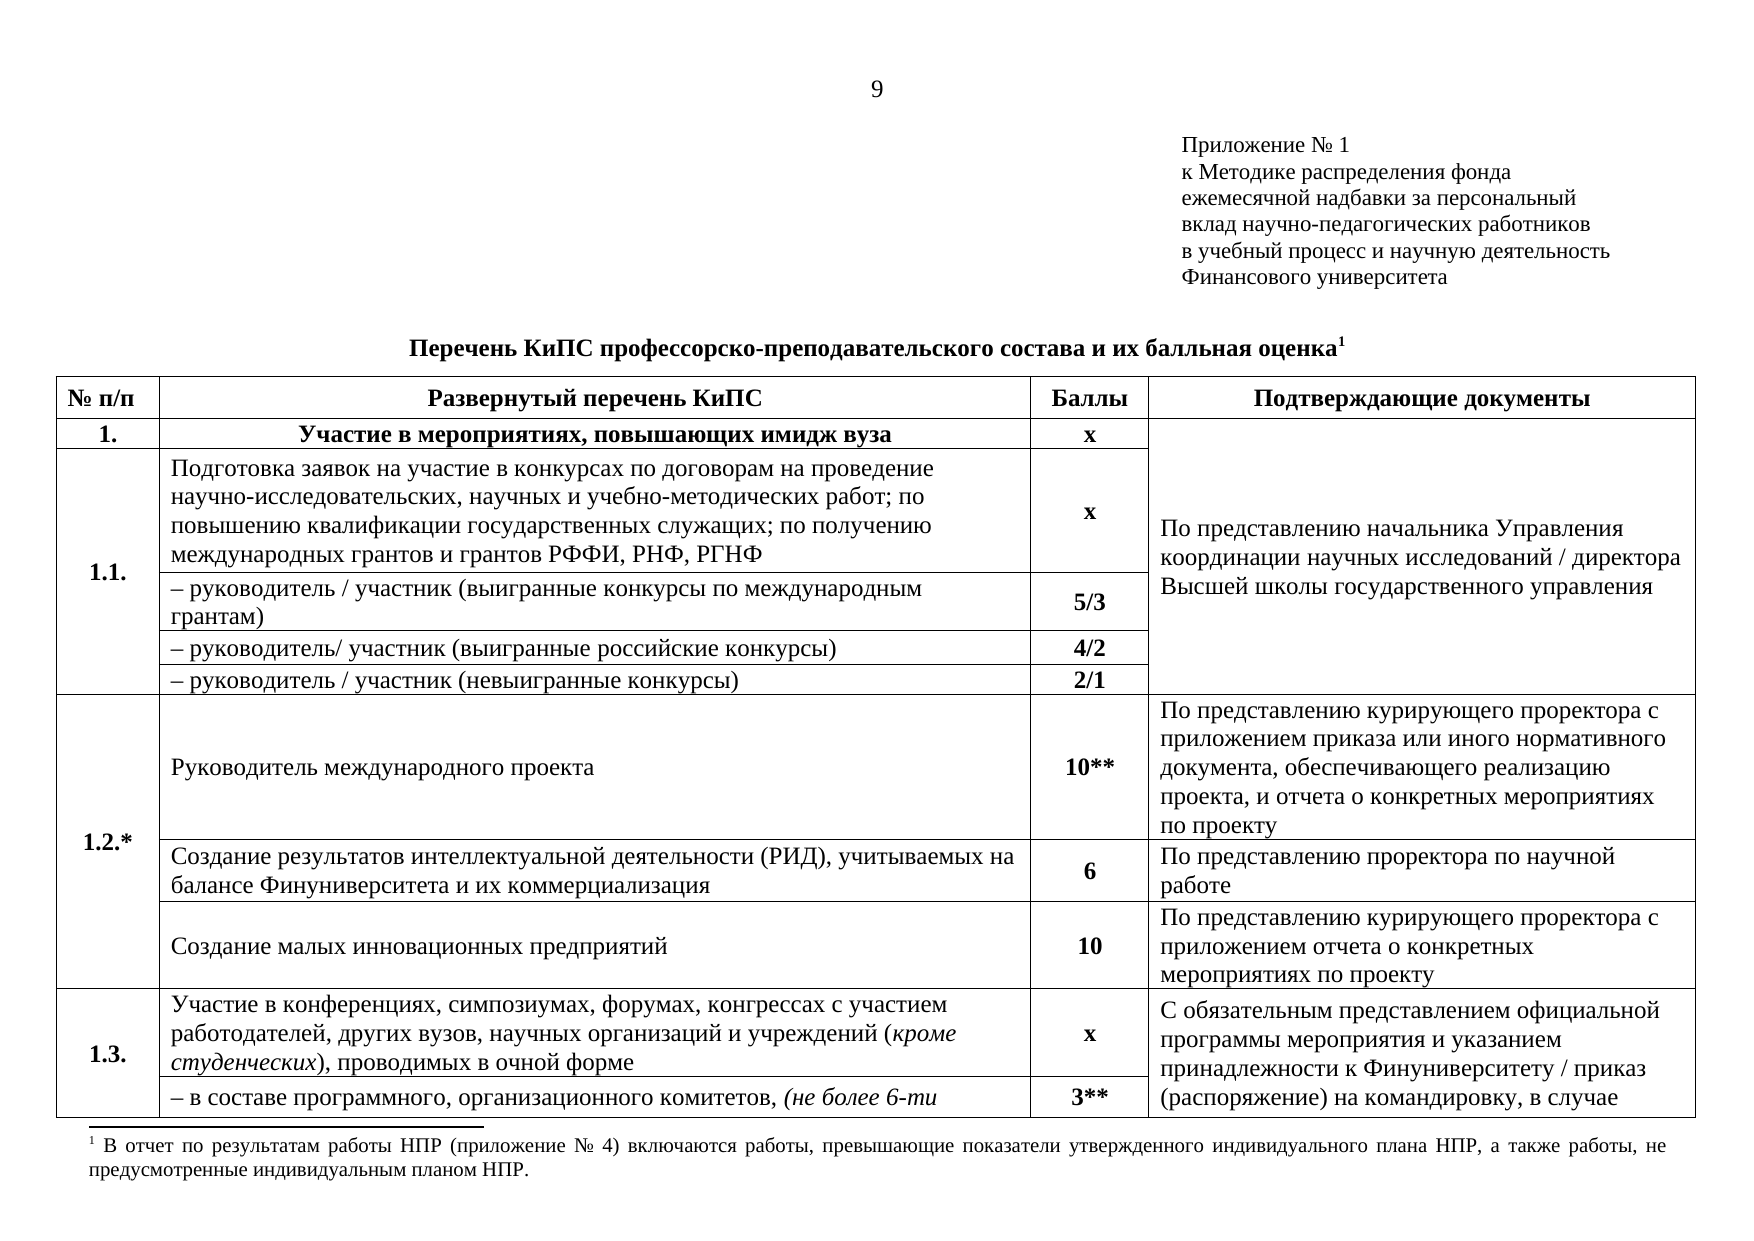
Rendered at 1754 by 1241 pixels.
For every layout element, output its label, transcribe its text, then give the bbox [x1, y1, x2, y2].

table_cell 5/3 [1031, 573, 1148, 630]
table_cell х [1031, 419, 1148, 448]
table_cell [160, 1077, 1030, 1117]
table_header Подтверждающие документы [1149, 377, 1695, 418]
table_cell 1.2.* [57, 695, 159, 988]
text к Методике распределения фонда [89, 158, 1665, 184]
table_header Развернутый перечень КиПС [160, 377, 1030, 418]
text Финансового университета [89, 263, 1665, 289]
table_cell 2/1 [1031, 665, 1148, 694]
table_cell – руководитель / участник (невыигранные конкурсы) [160, 665, 1030, 694]
text ежемесячной надбавки за персональный [89, 184, 1665, 210]
table_cell Создание результатов интеллектуальной деятельности (РИД), учитываемых на балансе Финуниверситета и их коммерциализация [160, 840, 1030, 901]
text Перечень КиПС профессорско-преподавательского состава и их балльная оценка [89, 333, 1665, 361]
text в учебный процесс и научную деятельность [89, 237, 1665, 263]
table_cell Участие в конференциях, симпозиумах, форумах, конгрессах с участием работодателей, других вузов, научных организаций и учреждений (кроме студенческих), проводимых в очной форме [160, 989, 1030, 1076]
table_cell Создание малых инновационных предприятий [160, 902, 1030, 988]
text Приложение № 1 [89, 131, 1665, 158]
table_cell По представлению курирующего проректора с приложением приказа или иного нормативного документа, обеспечивающего реализацию проекта, и отчета о конкретных мероприятиях по проекту [1149, 695, 1695, 838]
table_cell С обязательным представлением официальной программы мероприятия и указанием принадлежности к Финуниверситету / приказ (распоряжение) на командировку, в случае прохождения мероприятия в другом городе (кроме Москвы и Московской обл.); при необходимости предоставляется официальный отчет о проведении мероприятия и справка от руководителя структурного подразделения Примечание: – не учитывается участие в мероприятии, проводимом в период отпуска работника; – при проведении мероприятий в Финуниверситете обязательно его включение в план НИР, УМР или календарный план; – онлайн, интернет-конференции не учитываются; – тезисы научных сборников не являются подтверждением очного участия в конференциях и «круглых столах». [1149, 989, 1695, 1117]
table_cell 10** [1031, 695, 1148, 838]
table_cell По представлению начальника Управления координации научных исследований / директора Высшей школы государственного управления [1149, 419, 1695, 694]
table_cell – руководитель / участник (выигранные конкурсы по международным грантам) [160, 573, 1030, 630]
table_cell 1.3. [57, 989, 159, 1117]
table_cell По представлению курирующего проректора с приложением отчета о конкретных мероприятиях по проекту [1149, 902, 1695, 988]
table_header № п/п [57, 377, 159, 418]
table_cell х [1031, 989, 1148, 1076]
table_cell По представлению проректора по научной работе [1149, 840, 1695, 901]
table_cell 4/2 [1031, 631, 1148, 664]
table_cell – руководитель/ участник (выигранные российские конкурсы) [160, 631, 1030, 664]
table_cell 3** [1031, 1077, 1148, 1117]
table_cell Руководитель международного проекта [160, 695, 1030, 838]
table_cell Участие в мероприятиях, повышающих имидж вуза [160, 419, 1030, 448]
text вклад научно-педагогических работников [89, 210, 1665, 237]
table_cell 6 [1031, 840, 1148, 901]
table_cell Подготовка заявок на участие в конкурсах по договорам на проведение научно-исследовательских, научных и учебно-методических работ; по повышению квалификации государственных служащих; по получению международных грантов и грантов РФФИ, РНФ, РГНФ [160, 449, 1030, 572]
table_header Баллы [1031, 377, 1148, 418]
table_cell 1.1. [57, 449, 159, 694]
table_cell 10 [1031, 902, 1148, 988]
table_cell х [1031, 449, 1148, 572]
table_cell 1. [57, 419, 159, 448]
